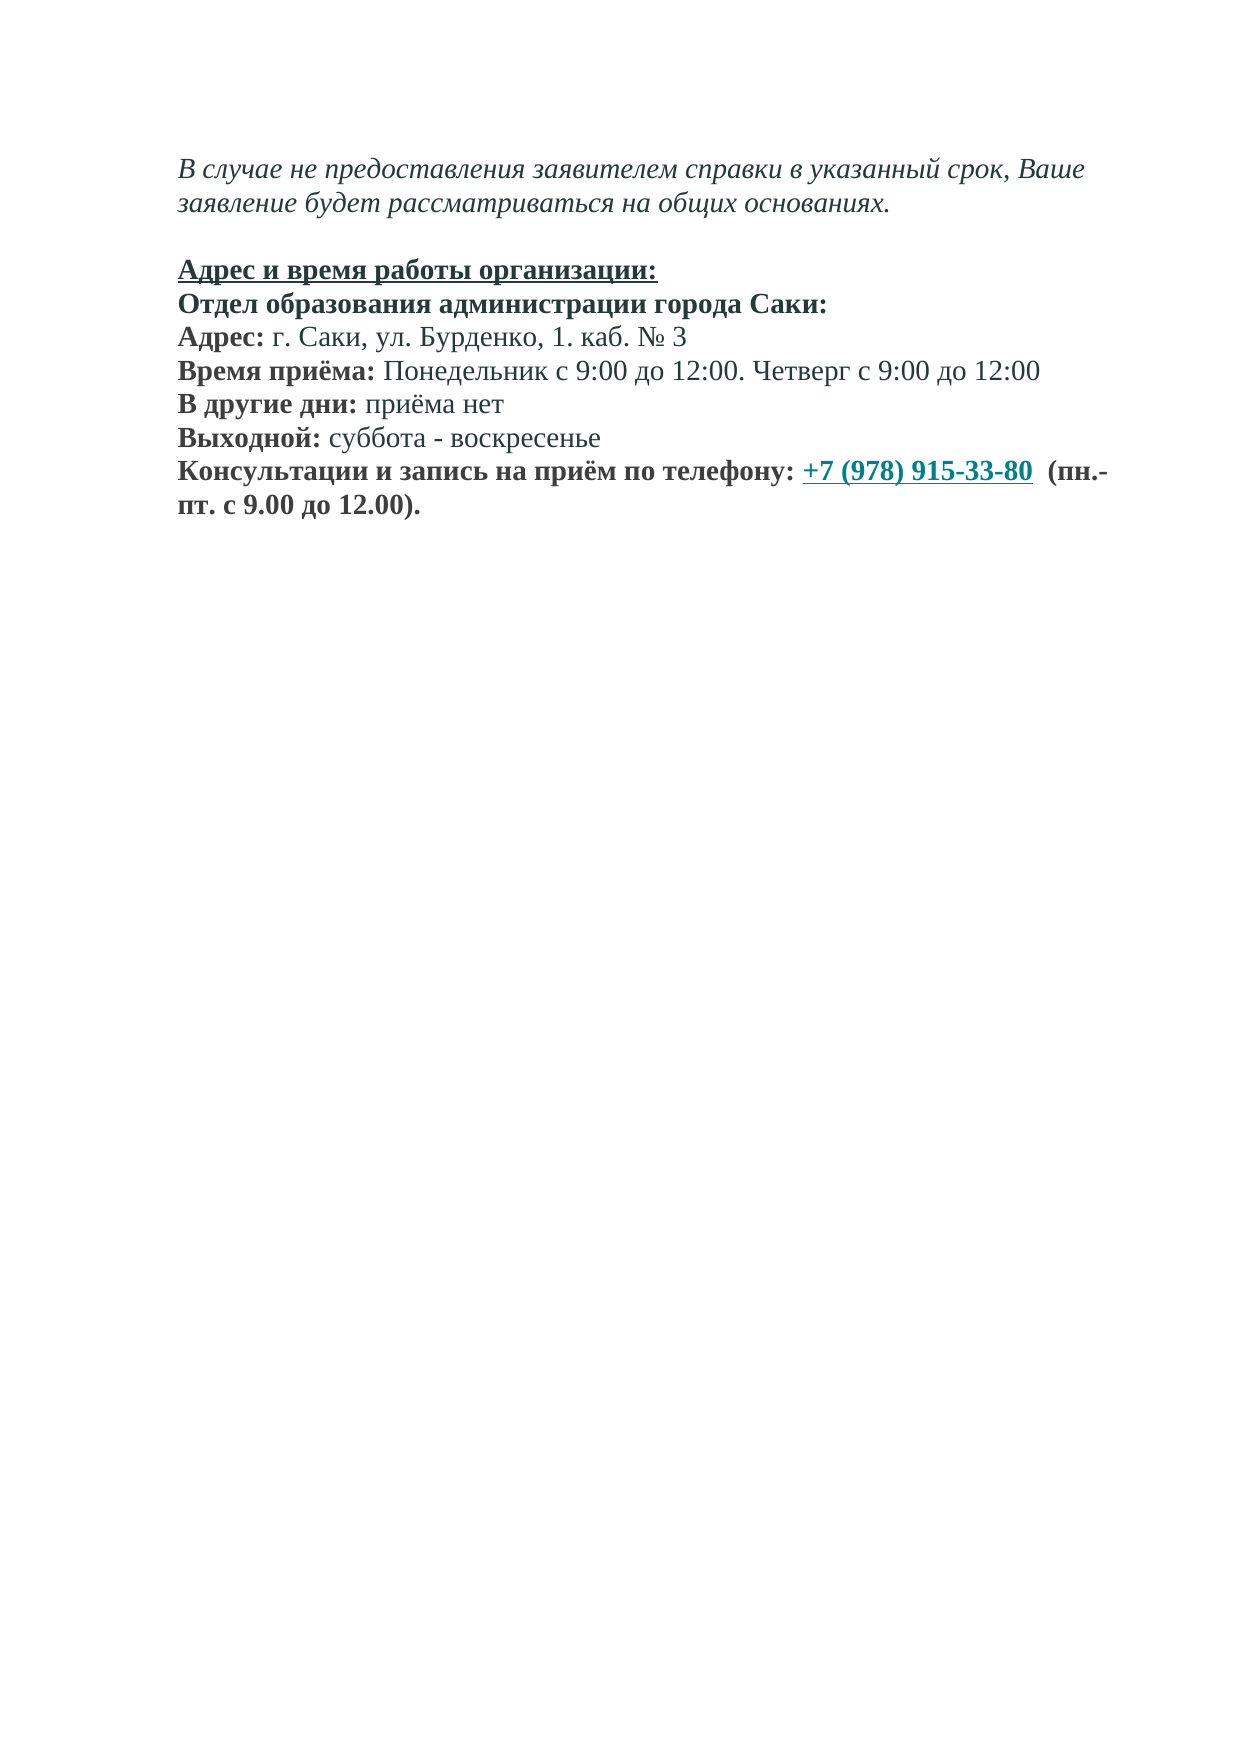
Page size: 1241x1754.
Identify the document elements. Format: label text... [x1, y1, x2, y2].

text Выходной: суббота - воскресенье [177, 420, 1152, 453]
text Адрес: г. Саки, ул. Бурденко, 1. каб. № 3 [177, 319, 1152, 353]
text Отдел образования администрации города Саки: [177, 286, 1152, 319]
text Адрес и время работы организации: [177, 252, 1152, 286]
text Консультации и запись на приём по телефону: +7 (978) 915-33-80 (пн.- пт. с 9.00 до 12.00). [177, 453, 1152, 521]
text В случае не предоставления заявителем справки в указанный срок, Ваше заявление будет рассматриваться на общих основаниях. [177, 152, 1152, 219]
text Время приёма: Понедельник с 9:00 до 12:00. Четверг с 9:00 до 12:00 [177, 353, 1152, 386]
text В другие дни: приёма нет [177, 386, 1152, 420]
